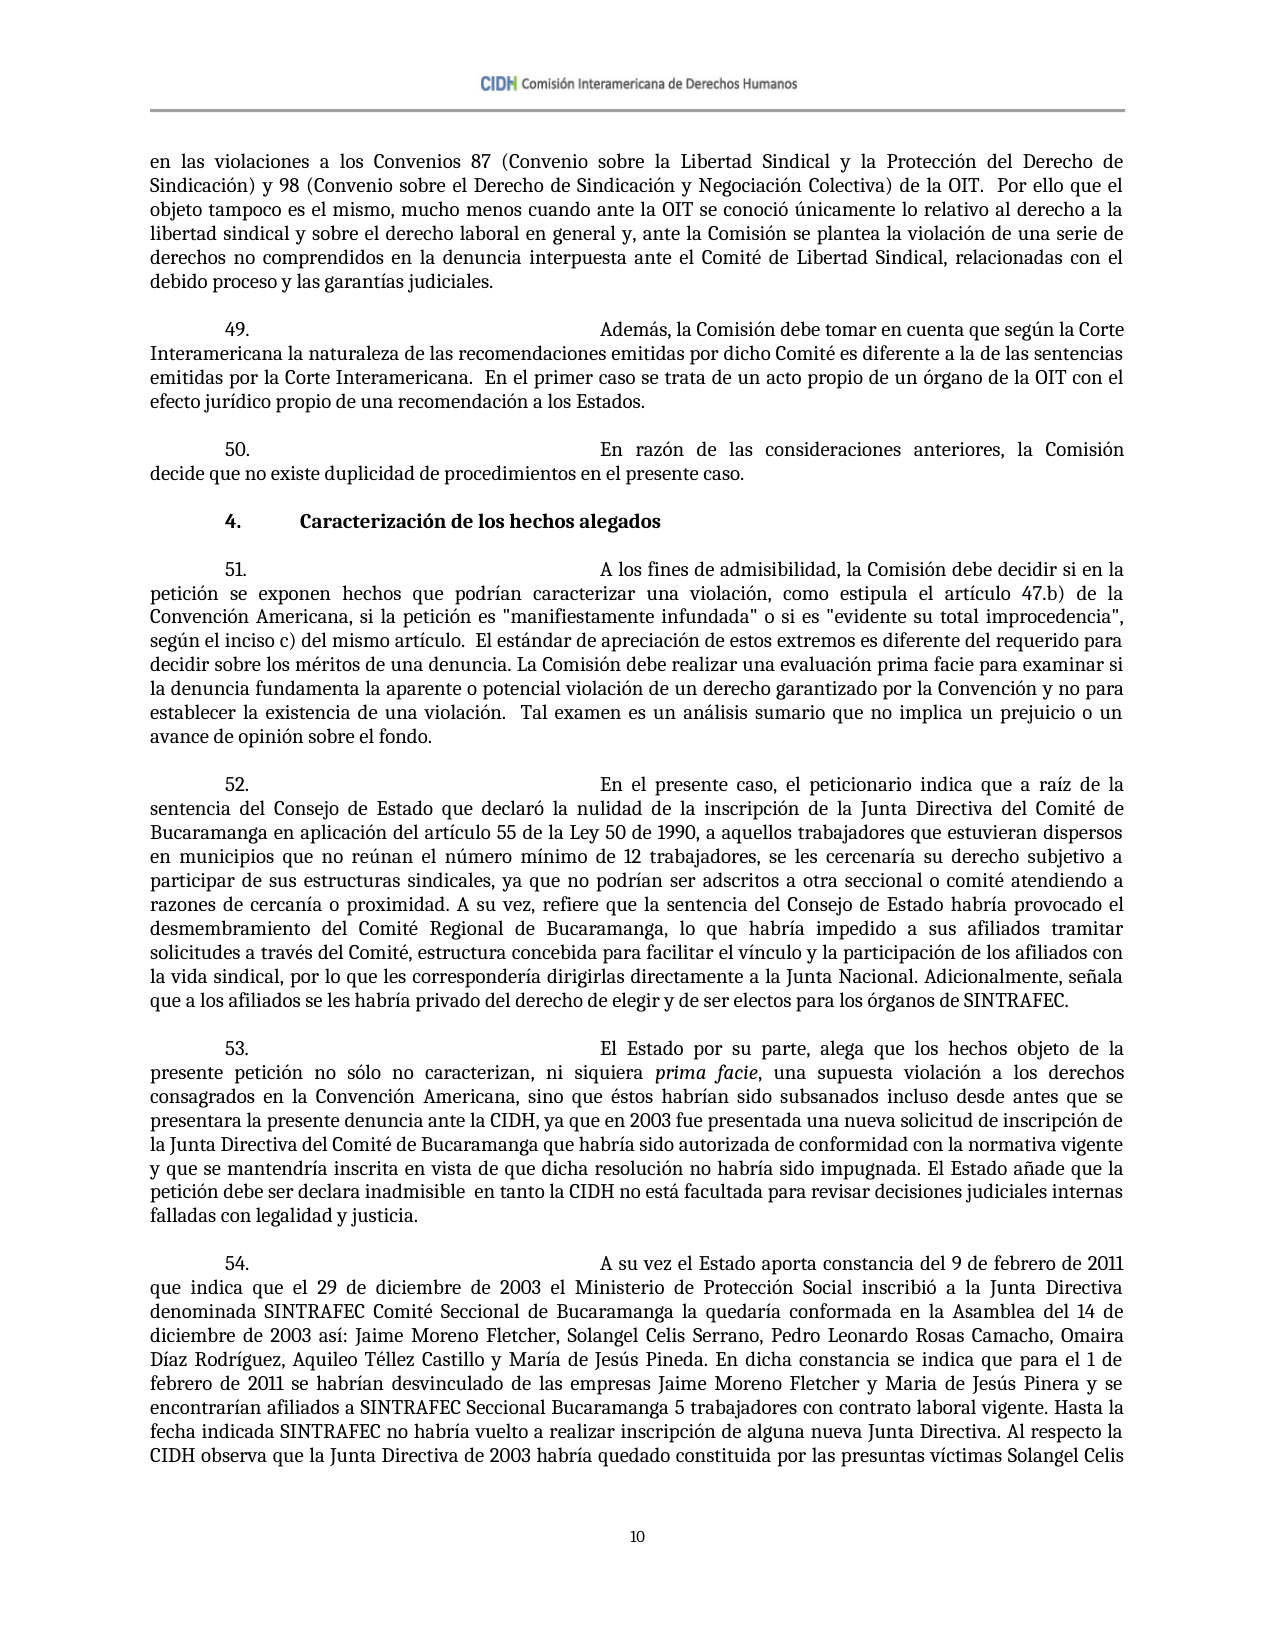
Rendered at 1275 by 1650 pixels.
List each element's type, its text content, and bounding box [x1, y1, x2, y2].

picture [475, 75, 800, 93]
text 4. Caracterización de los hechos alegados [225, 509, 1125, 533]
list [150, 150, 1125, 294]
list Además, la Comisión debe tomar en cuenta que según la Corte Interamericana la naturaleza de las recomendaciones emitidas por dicho Comité es diferente a la de las sentencias emitidas por la Corte Interamericana. En el primer caso se trata de un acto propio de un órgano de la OIT con el efecto jurídico propio de una recomendación a los Estados. [150, 318, 1125, 413]
list El Estado por su parte, alega que los hechos objeto de la presente petición no sólo no caracterizan, ni siquiera prima facie, una supuesta violación a los derechos consagrados en la Convención Americana, sino que éstos habrían sido subsanados incluso desde antes que se presentara la presente denuncia ante la CIDH, ya que en 2003 fue presentada una nueva solicitud de inscripción de la Junta Directiva del Comité de Bucaramanga que habría sido autorizada de conformidad con la normativa vigente y que se mantendría inscrita en vista de que dicha resolución no habría sido impugnada. El Estado añade que la petición debe ser declara inadmisible en tanto la CIDH no está facultada para revisar decisiones judiciales internas falladas con legalidad y justicia. [150, 1036, 1125, 1228]
list En el presente caso, el peticionario indica que a raíz de la sentencia del Consejo de Estado que declaró la nulidad de la inscripción de la Junta Directiva del Comité de Bucaramanga en aplicación del artículo 55 de la Ley 50 de 1990, a aquellos trabajadores que estuvieran dispersos en municipios que no reúnan el número mínimo de 12 trabajadores, se les cercenaría su derecho subjetivo a participar de sus estructuras sindicales, ya que no podrían ser adscritos a otra seccional o comité atendiendo a razones de cercanía o proximidad. A su vez, refiere que la sentencia del Consejo de Estado habría provocado el desmembramiento del Comité Regional de Bucaramanga, lo que habría impedido a sus afiliados tramitar solicitudes a través del Comité, estructura concebida para facilitar el vínculo y la participación de los afiliados con la vida sindical, por lo que les correspondería dirigirlas directamente a la Junta Nacional. Adicionalmente, señala que a los afiliados se les habría privado del derecho de elegir y de ser electos para los órganos de SINTRAFEC. [150, 773, 1125, 1012]
list A los fines de admisibilidad, la Comisión debe decidir si en la petición se exponen hechos que podrían caracterizar una violación, como estipula el artículo 47.b) de la Convención Americana, si la petición es "manifiestamente infundada" o si es "evidente su total improcedencia", según el inciso c) del mismo artículo. El estándar de apreciación de estos extremos es diferente del requerido para decidir sobre los méritos de una denuncia. La Comisión debe realizar una evaluación prima facie para examinar si la denuncia fundamenta la aparente o potencial violación de un derecho garantizado por la Convención y no para establecer la existencia de una violación. Tal examen es un análisis sumario que no implica un prejuicio o un avance de opinión sobre el fondo. [150, 557, 1125, 749]
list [150, 1252, 1125, 1468]
list En razón de las consideraciones anteriores, la Comisión decide que no existe duplicidad de procedimientos en el presente caso. [150, 437, 1125, 485]
